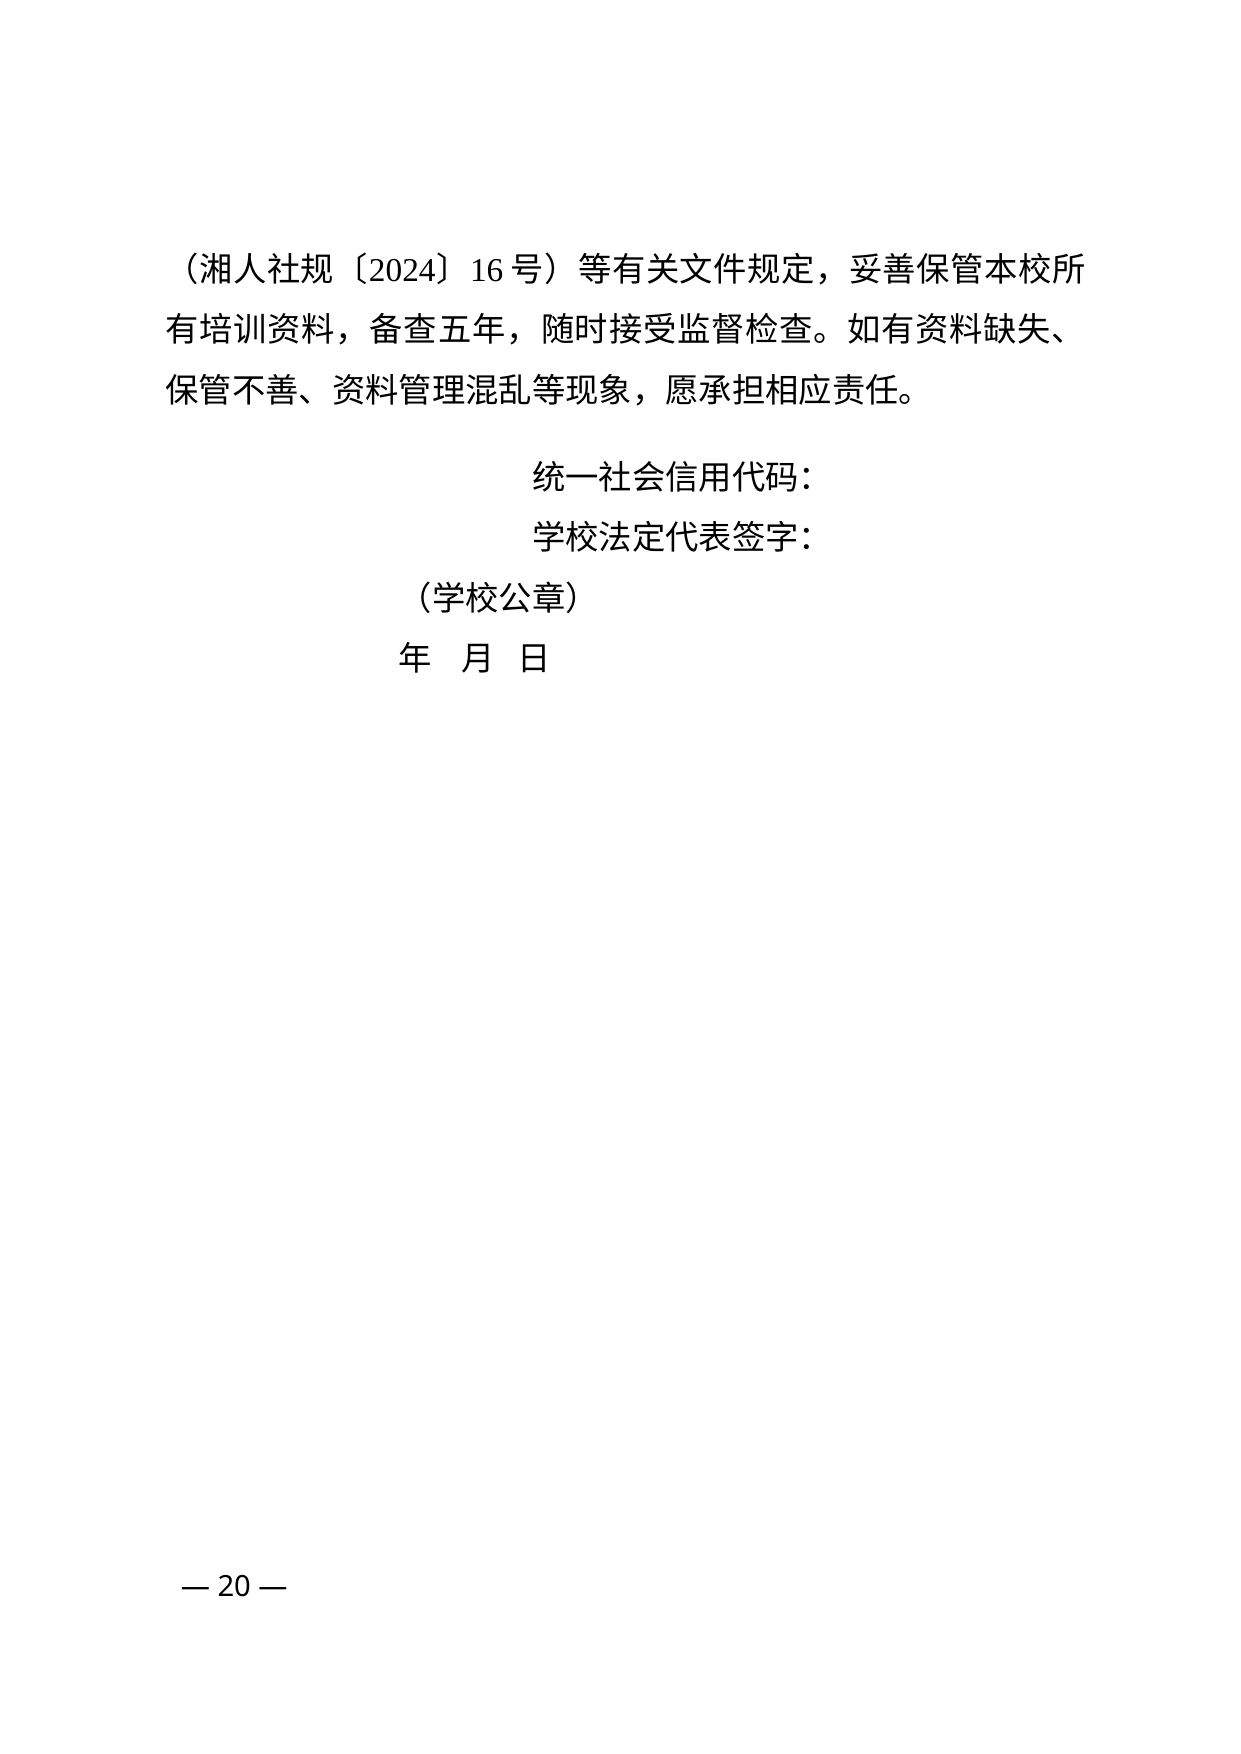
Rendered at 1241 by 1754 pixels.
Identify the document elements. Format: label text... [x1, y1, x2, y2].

text 年 月 日 [165, 622, 1087, 682]
text （学校公章） [165, 562, 1087, 622]
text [165, 233, 1087, 414]
text 统一社会信用代码： [165, 441, 1087, 501]
text 学校法定代表签字： [165, 501, 1087, 562]
